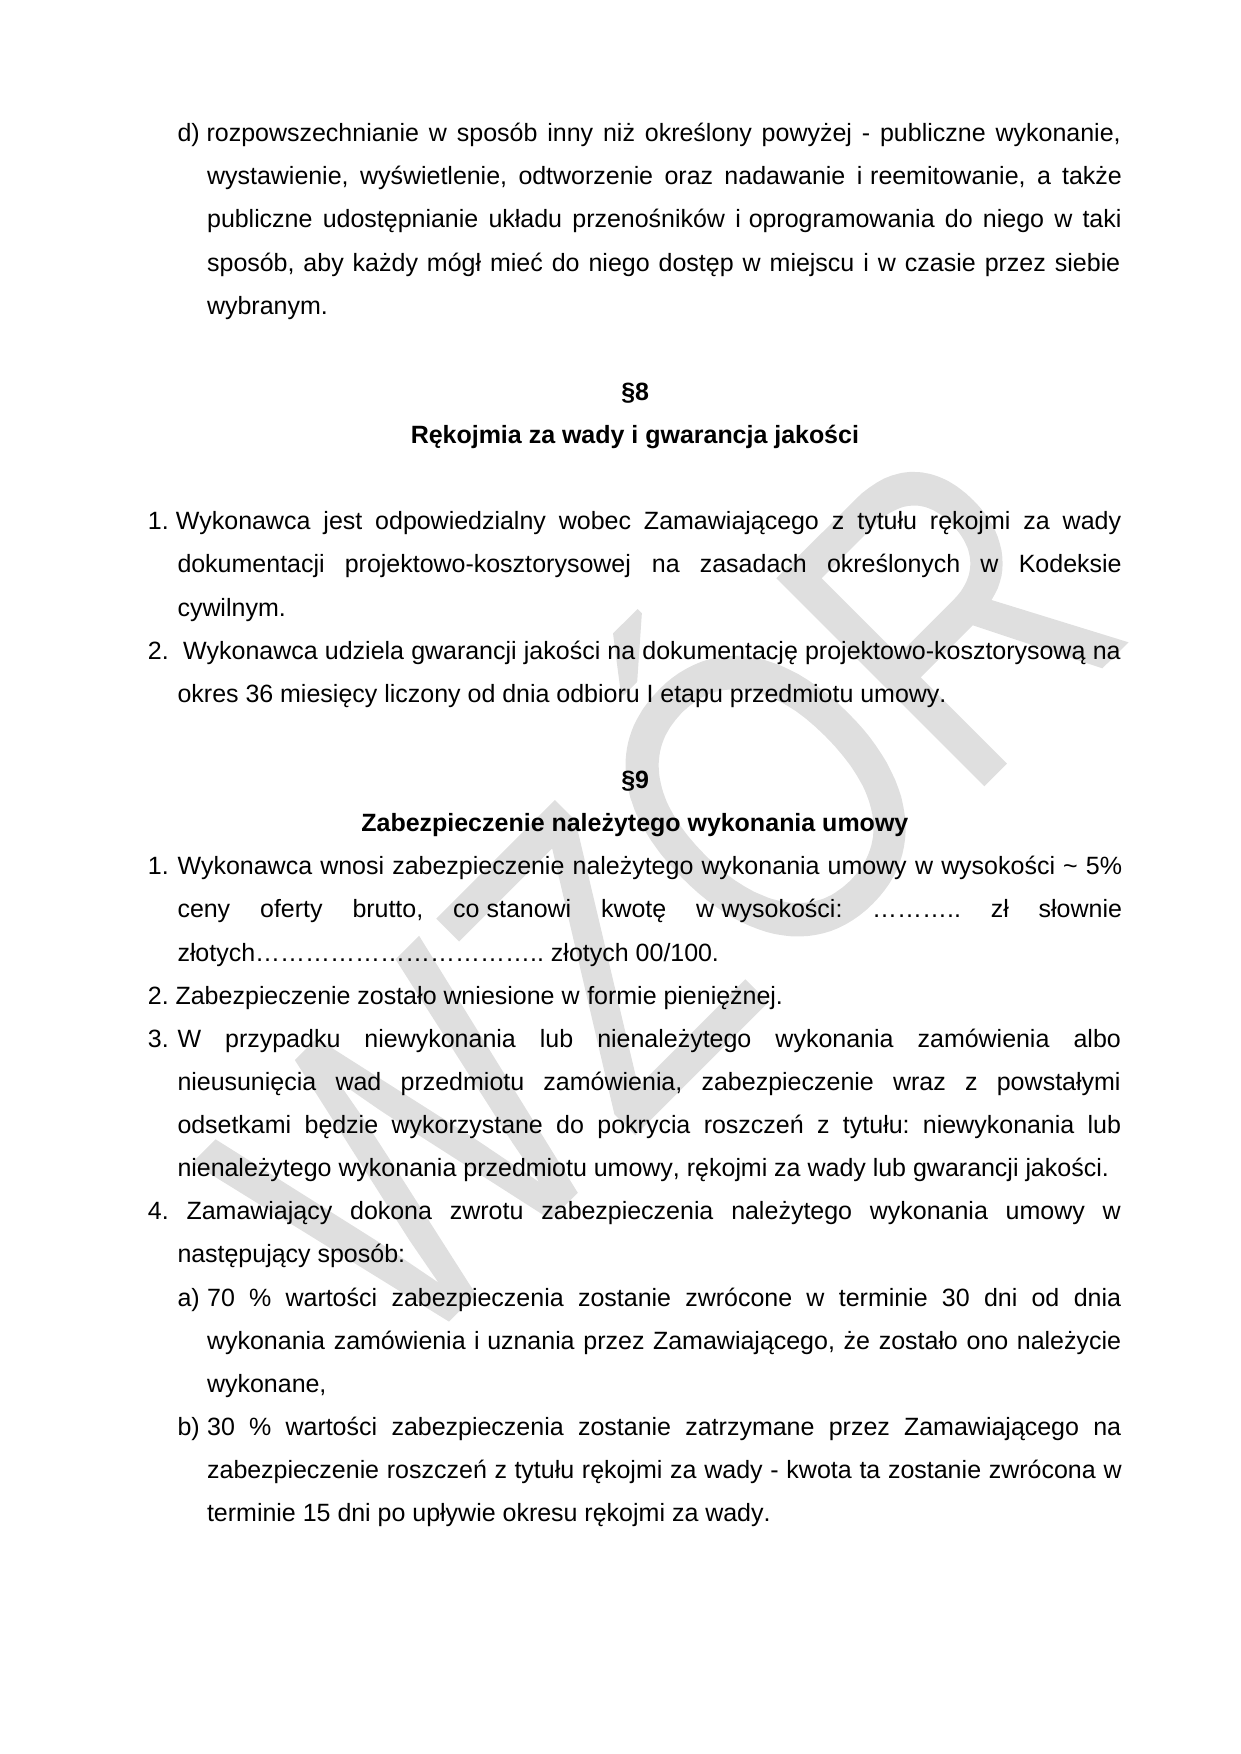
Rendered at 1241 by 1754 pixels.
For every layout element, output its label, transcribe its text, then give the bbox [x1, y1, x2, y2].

text §8 [148, 377, 1122, 406]
list 70 % wartości zabezpieczenia zostanie zwrócone w terminie 30 dni od dnia wykonania zamówienia i uznania przez Zamawiającego, że zostało ono należycie wykonane, [177, 1282, 1122, 1397]
list Wykonawca wnosi zabezpieczenie należytego wykonania umowy w wysokości ~ 5% ceny oferty brutto, co stanowi kwotę w wysokości: ……….. zł słownie złotych…………………………….. złotych 00/100. [148, 851, 1122, 966]
text 3. W przypadku niewykonania lub nienależytego wykonania zamówienia albo nieusunięcia wad przedmiotu zamówienia, zabezpieczenie wraz z powstałymi odsetkami będzie wykorzystane do pokrycia roszczeń z tytułu: niewykonania lub nienależytego wykonania przedmiotu umowy, rękojmi za wady lub gwarancji jakości. [148, 1024, 1122, 1182]
text Zabezpieczenie należytego wykonania umowy [148, 808, 1122, 837]
text Rękojmia za wady i gwarancja jakości [148, 420, 1122, 449]
text 2. Zabezpieczenie zostało wniesione w formie pieniężnej. [148, 981, 1122, 1009]
text 4. Zamawiający dokona zwrotu zabezpieczenia należytego wykonania umowy w następujący sposób: [148, 1196, 1122, 1268]
list 30 % wartości zabezpieczenia zostanie zatrzymane przez Zamawiającego na zabezpieczenie roszczeń z tytułu rękojmi za wady - kwota ta zostanie zwrócona w terminie 15 dni po upływie okresu rękojmi za wady. [177, 1412, 1122, 1527]
text §9 [148, 765, 1122, 794]
list rozpowszechnianie w sposób inny niż określony powyżej - publiczne wykonanie, wystawienie, wyświetlenie, odtworzenie oraz nadawanie i reemitowanie, a także publiczne udostępnianie układu przenośników i oprogramowania do niego w taki sposób, aby każdy mógł mieć do niego dostęp w miejscu i w czasie przez siebie wybranym. [177, 118, 1122, 319]
list Wykonawca udziela gwarancji jakości na dokumentację projektowo-kosztorysową na okres 36 miesięcy liczony od dnia odbioru I etapu przedmiotu umowy. [148, 636, 1122, 707]
list Wykonawca jest odpowiedzialny wobec Zamawiającego z tytułu rękojmi za wady dokumentacji projektowo-kosztorysowej na zasadach określonych w Kodeksie cywilnym. [148, 506, 1122, 621]
